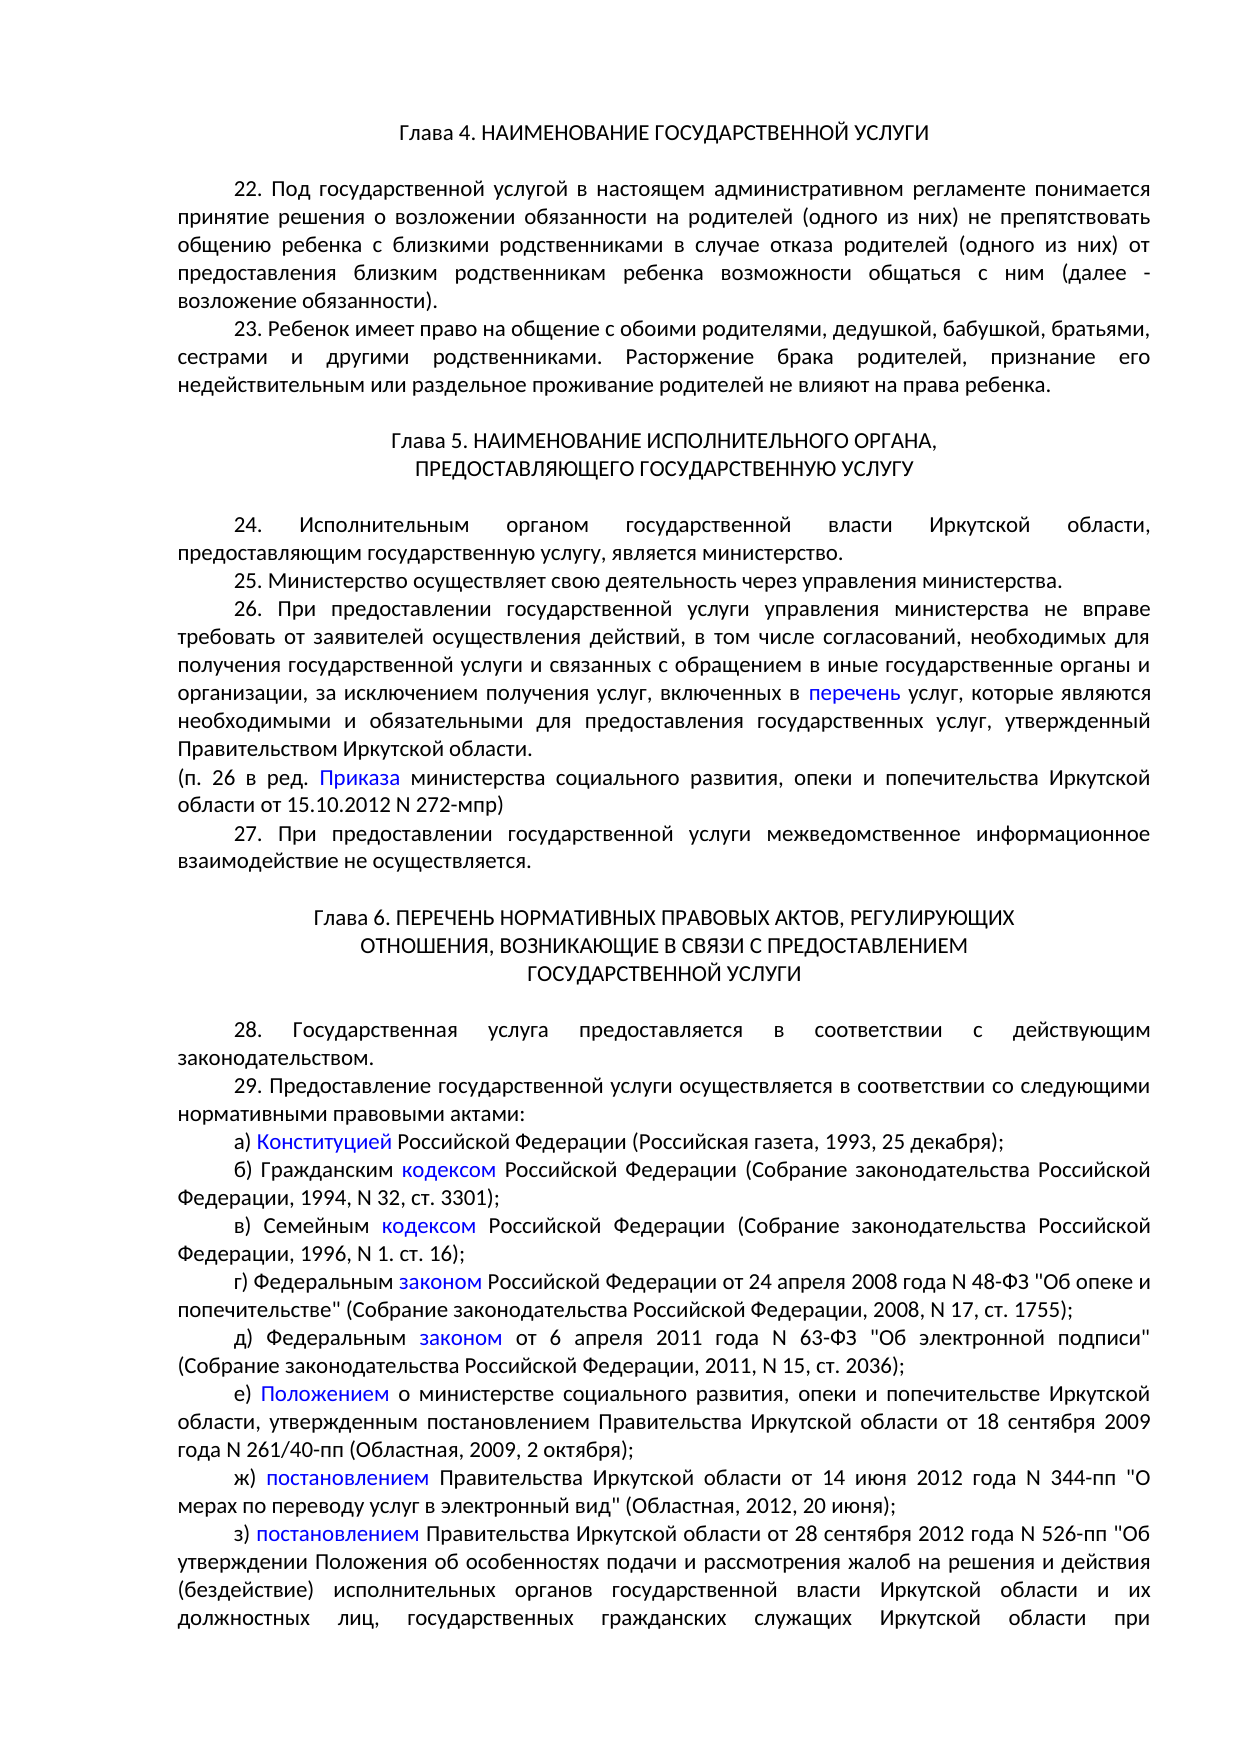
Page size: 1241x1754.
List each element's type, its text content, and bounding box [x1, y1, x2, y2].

text 27. При предоставлении государственной услуги межведомственное информационное взаимодействие не осуществляется. [177, 819, 1152, 875]
text 25. Министерство осуществляет свою деятельность через управления министерства. [177, 566, 1152, 594]
text е) Положением о министерстве социального развития, опеки и попечительстве Иркутской области, утвержденным постановлением Правительства Иркутской области от 18 сентября 2009 года N 261/40-пп (Областная, 2009, 2 октября); [177, 1379, 1152, 1463]
text ОТНОШЕНИЯ, ВОЗНИКАЮЩИЕ В СВЯЗИ С ПРЕДОСТАВЛЕНИЕМ [177, 931, 1152, 959]
text ПРЕДОСТАВЛЯЮЩЕГО ГОСУДАРСТВЕННУЮ УСЛУГУ [177, 454, 1152, 482]
text Глава 4. НАИМЕНОВАНИЕ ГОСУДАРСТВЕННОЙ УСЛУГИ [177, 118, 1152, 146]
text 28. Государственная услуга предоставляется в соответствии с действующим законодательством. [177, 1015, 1152, 1071]
text Глава 6. ПЕРЕЧЕНЬ НОРМАТИВНЫХ ПРАВОВЫХ АКТОВ, РЕГУЛИРУЮЩИХ [177, 903, 1152, 931]
text б) Гражданским кодексом Российской Федерации (Собрание законодательства Российской Федерации, 1994, N 32, ст. 3301); [177, 1155, 1152, 1211]
text а) Конституцией Российской Федерации (Российская газета, 1993, 25 декабря); [177, 1127, 1152, 1155]
text 29. Предоставление государственной услуги осуществляется в соответствии со следующими нормативными правовыми актами: [177, 1071, 1152, 1127]
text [177, 1519, 1152, 1631]
text 24. Исполнительным органом государственной власти Иркутской области, предоставляющим государственную услугу, является министерство. [177, 510, 1152, 566]
text 23. Ребенок имеет право на общение с обоими родителями, дедушкой, бабушкой, братьями, сестрами и другими родственниками. Расторжение брака родителей, признание его недействительным или раздельное проживание родителей не влияют на права ребенка. [177, 314, 1152, 398]
text в) Семейным кодексом Российской Федерации (Собрание законодательства Российской Федерации, 1996, N 1. ст. 16); [177, 1211, 1152, 1267]
text д) Федеральным законом от 6 апреля 2011 года N 63-ФЗ "Об электронной подписи" (Собрание законодательства Российской Федерации, 2011, N 15, ст. 2036); [177, 1323, 1152, 1379]
text ж) постановлением Правительства Иркутской области от 14 июня 2012 года N 344-пп "О мерах по переводу услуг в электронный вид" (Областная, 2012, 20 июня); [177, 1463, 1152, 1519]
text г) Федеральным законом Российской Федерации от 24 апреля 2008 года N 48-ФЗ "Об опеке и попечительстве" (Собрание законодательства Российской Федерации, 2008, N 17, ст. 1755); [177, 1267, 1152, 1323]
text Глава 5. НАИМЕНОВАНИЕ ИСПОЛНИТЕЛЬНОГО ОРГАНА, [177, 426, 1152, 454]
text 26. При предоставлении государственной услуги управления министерства не вправе требовать от заявителей осуществления действий, в том числе согласований, необходимых для получения государственной услуги и связанных с обращением в иные государственные органы и организации, за исключением получения услуг, включенных в перечень услуг, которые являются необходимыми и обязательными для предоставления государственных услуг, утвержденный Правительством Иркутской области. [177, 594, 1152, 763]
text ГОСУДАРСТВЕННОЙ УСЛУГИ [177, 959, 1152, 987]
text 22. Под государственной услугой в настоящем административном регламенте понимается принятие решения о возложении обязанности на родителей (одного из них) не препятствовать общению ребенка с близкими родственниками в случае отказа родителей (одного из них) от предоставления близким родственникам ребенка возможности общаться с ним (далее - возложение обязанности). [177, 174, 1152, 314]
text (п. 26 в ред. Приказа министерства социального развития, опеки и попечительства Иркутской области от 15.10.2012 N 272-мпр) [177, 763, 1152, 819]
